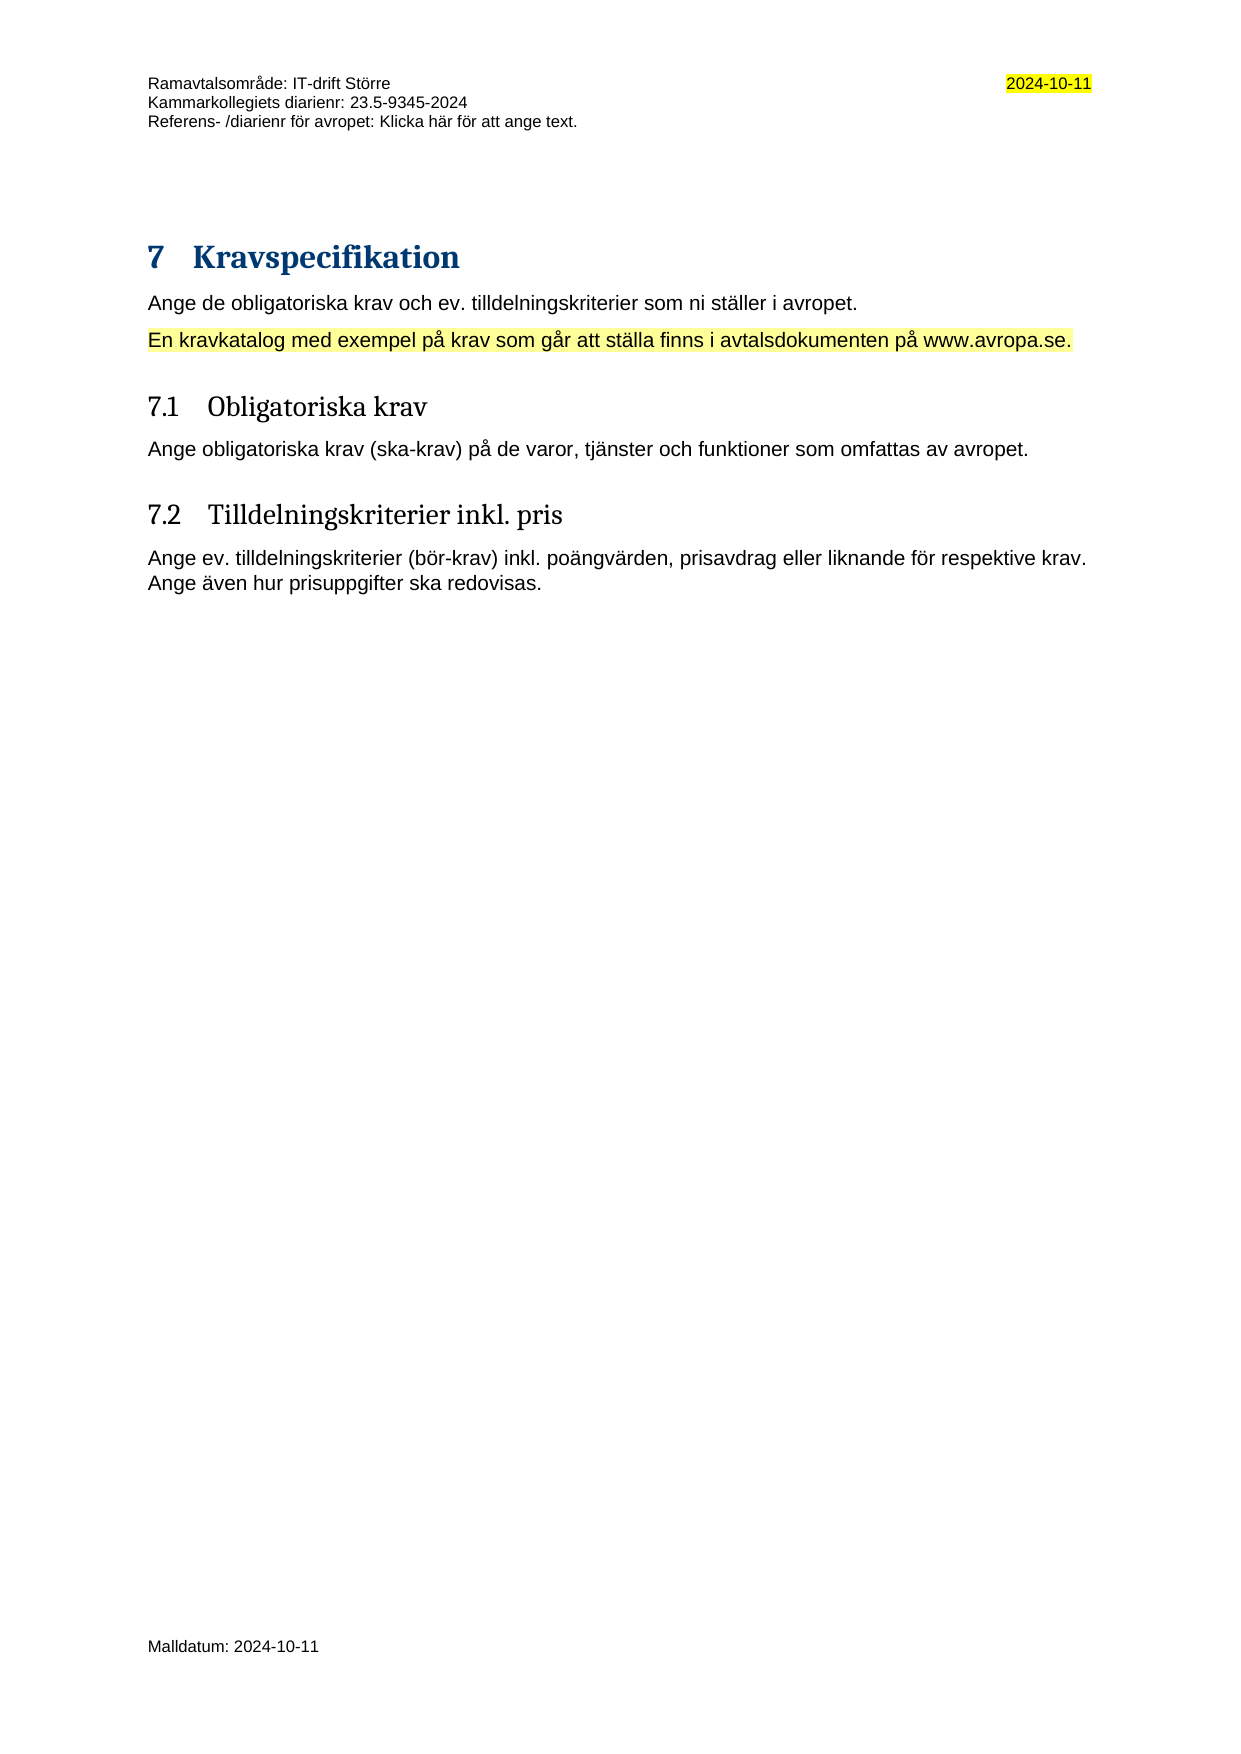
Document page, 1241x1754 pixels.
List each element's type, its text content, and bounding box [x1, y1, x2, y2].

subtitle Tilldelningskriterier inkl. pris [148, 498, 1092, 532]
subtitle Kravspecifikation [148, 239, 1092, 277]
subtitle Obligatoriska krav [148, 390, 1092, 423]
